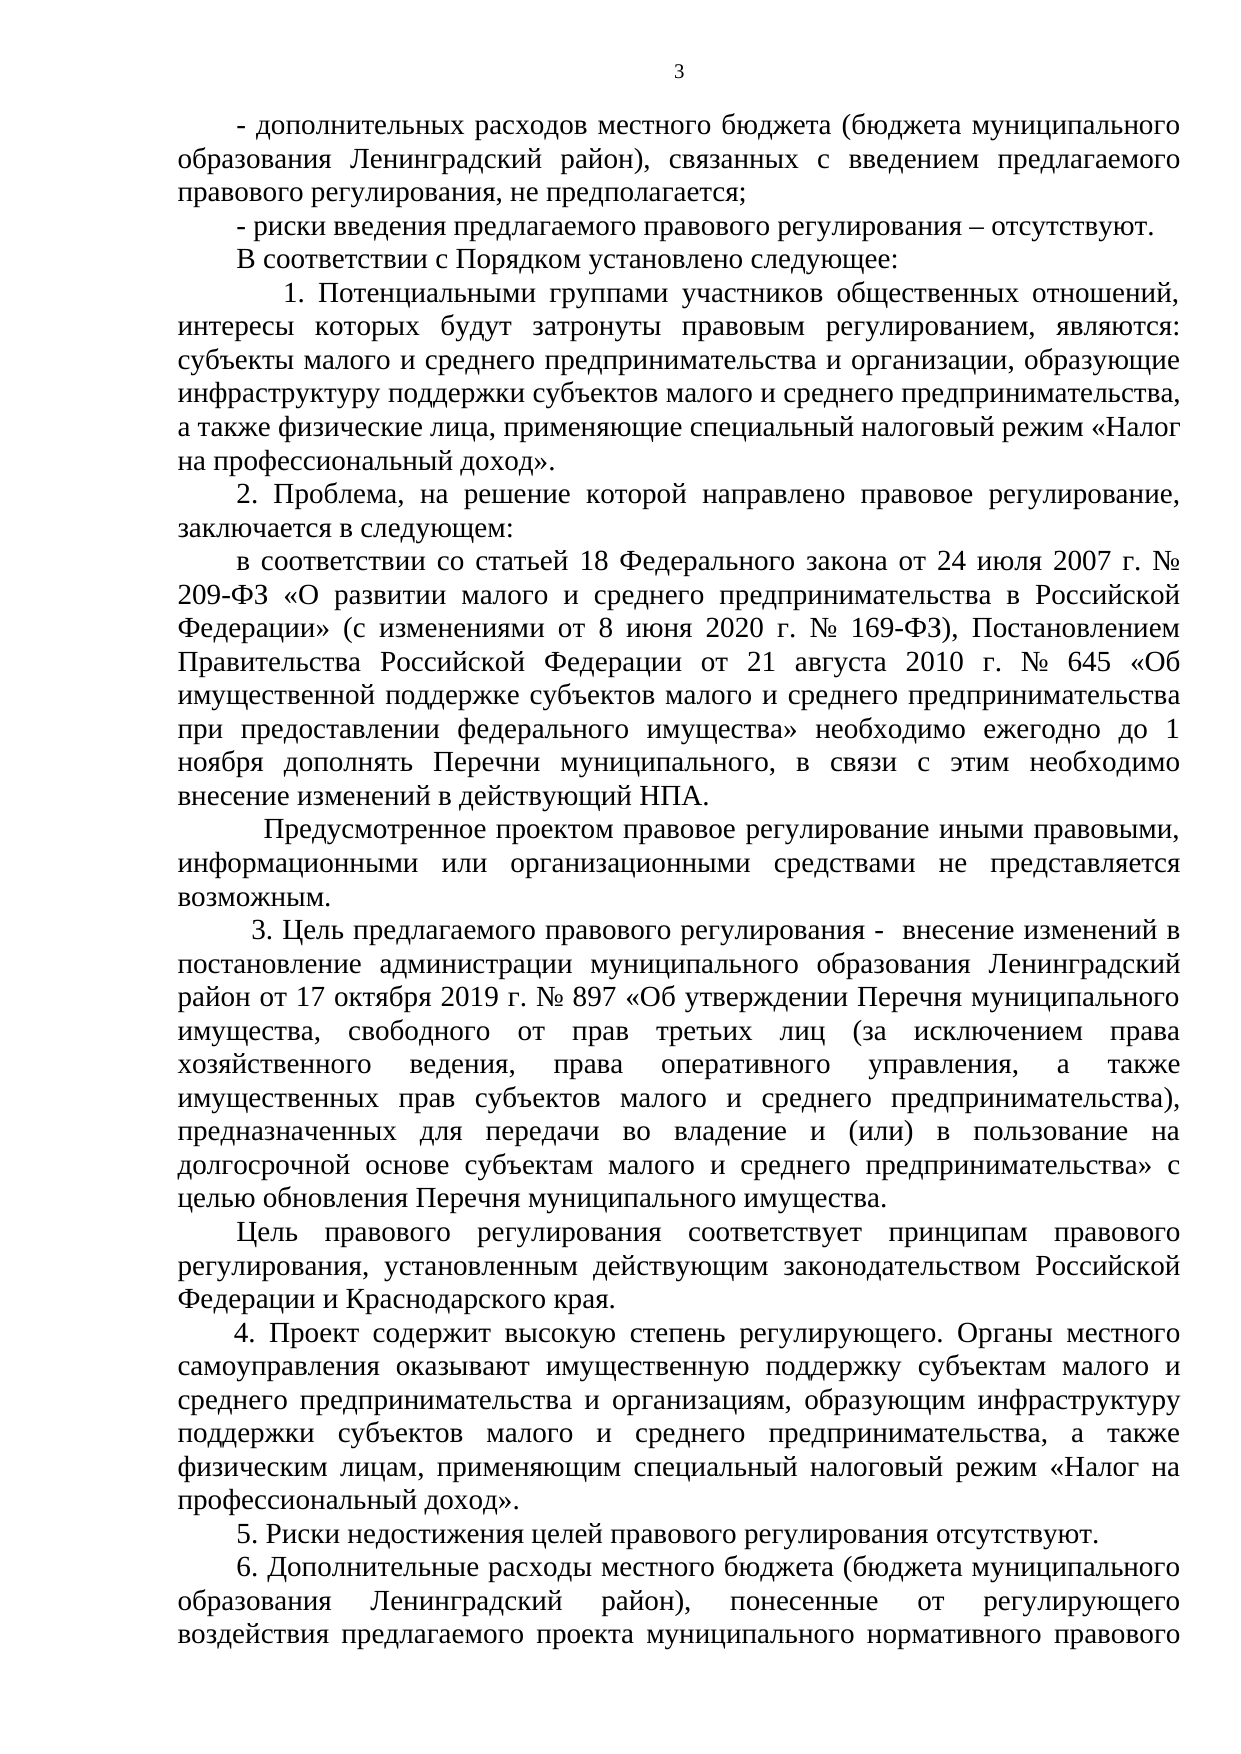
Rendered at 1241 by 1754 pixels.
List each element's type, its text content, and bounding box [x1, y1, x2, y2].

text Предусмотренное проектом правовое регулирование иными правовыми, информационными или организационными средствами не представляется возможным. [177, 812, 1181, 912]
text 1. Потенциальными группами участников общественных отношений, интересы которых будут затронуты правовым регулированием, являются: субъекты малого и среднего предпринимательства и организации, образующие инфраструктуру поддержки субъектов малого и среднего предпринимательства, а также физические лица, применяющие специальный налоговый режим «Налог на профессиональный доход». [177, 275, 1181, 476]
text Цель правового регулирования соответствует принципам правового регулирования, установленным действующим законодательством Российской Федерации и Краснодарского края. [177, 1214, 1181, 1315]
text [177, 1549, 1181, 1650]
text В соответствии с Порядком установлено следующее: [177, 241, 1181, 275]
text - риски введения предлагаемого правового регулирования – отсутствуют. [177, 208, 1181, 241]
text 3. Цель предлагаемого правового регулирования - внесение изменений в постановление администрации муниципального образования Ленинградский район от 17 октября 2019 г. № 897 «Об утверждении Перечня муниципального имущества, свободного от прав третьих лиц (за исключением права хозяйственного ведения, права оперативного управления, а также имущественных прав субъектов малого и среднего предпринимательства), предназначенных для передачи во владение и (или) в пользование на долгосрочной основе субъектам малого и среднего предпринимательства» с целью обновления Перечня муниципального имущества. [177, 912, 1181, 1214]
text 2. Проблема, на решение которой направлено правовое регулирование, заключается в следующем: [177, 476, 1181, 543]
text - дополнительных расходов местного бюджета (бюджета муниципального образования Ленинградский район), связанных с введением предлагаемого правового регулирования, не предполагается; [177, 107, 1181, 208]
text 5. Риски недостижения целей правового регулирования отсутствуют. [177, 1516, 1181, 1549]
text 4. Проект содержит высокую степень регулирующего. Органы местного самоуправления оказывают имущественную поддержку субъектам малого и среднего предпринимательства и организациям, образующим инфраструктуру поддержки субъектов малого и среднего предпринимательства, а также физическим лицам, применяющим специальный налоговый режим «Налог на профессиональный доход». [177, 1315, 1181, 1516]
text в соответствии со статьей 18 Федерального закона от 24 июля 2007 г. № 209-ФЗ «О развитии малого и среднего предпринимательства в Российской Федерации» (с изменениями от 8 июня 2020 г. № 169-ФЗ), Постановлением Правительства Российской Федерации от 21 августа 2010 г. № 645 «Об имущественной поддержке субъектов малого и среднего предпринимательства при предоставлении федерального имущества» необходимо ежегодно до 1 ноября дополнять Перечни муниципального, в связи с этим необходимо внесение изменений в действующий НПА. [177, 543, 1181, 812]
